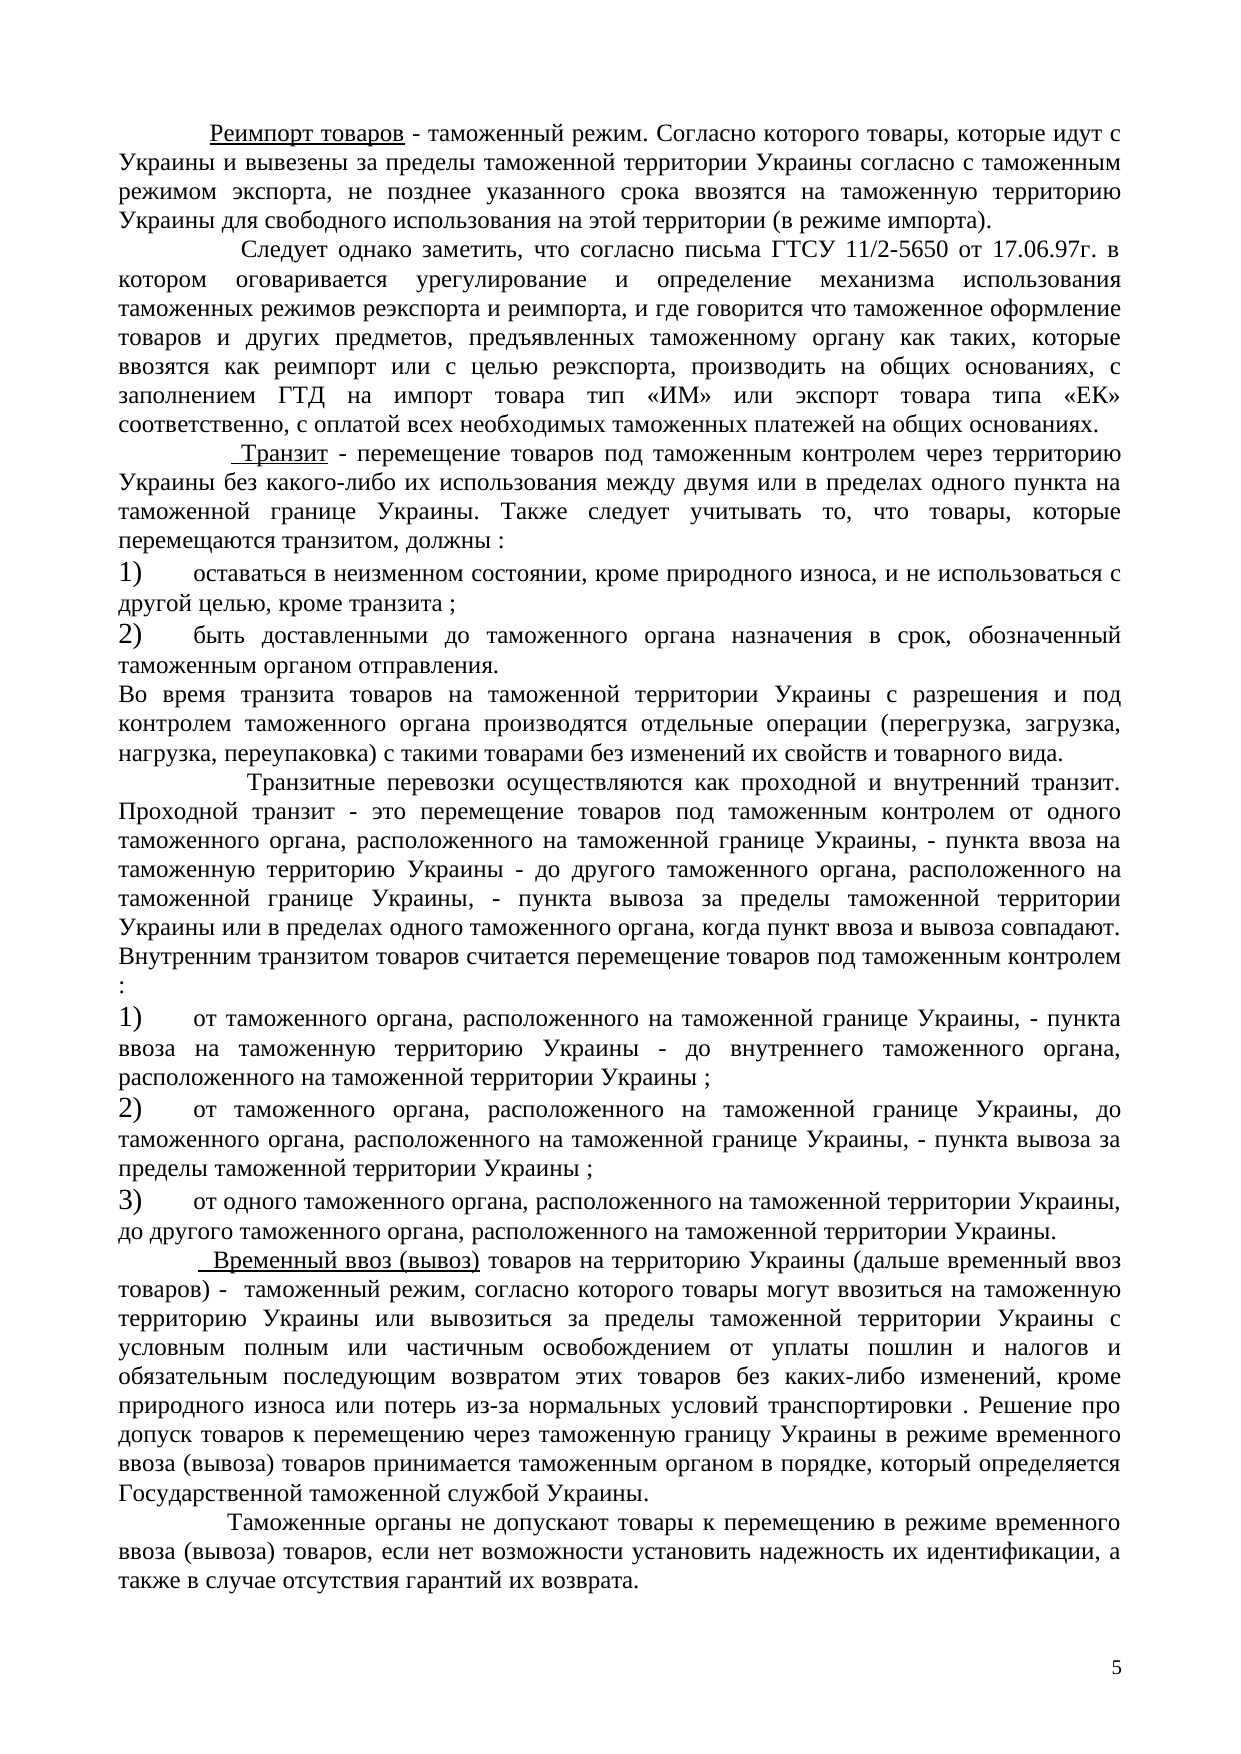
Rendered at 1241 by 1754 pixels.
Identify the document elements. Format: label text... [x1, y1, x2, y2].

text Временный ввоз (вывоз) товаров на территорию Украины (дальше временный ввоз товаров) - таможенный режим, согласно которого товары могут ввозиться на таможенную территорию Украины или вывозиться за пределы таможенной территории Украины с условным полным или частичным освобождением от уплаты пошлин и налогов и обязательным последующим возвратом этих товаров без каких-либо изменений, кроме природного износа или потерь из-за нормальных условий транспортировки . Решение про допуск товаров к перемещению через таможенную границу Украины в режиме временного ввоза (вывоза) товаров принимается таможенным органом в порядке, который определяется Государственной таможенной службой Украины. [118, 1245, 1122, 1506]
list от таможенного органа, расположенного на таможенной границе Украины, - пункта ввоза на таможенную территорию Украины - до внутреннего таможенного органа, расположенного на таможенной территории Украины ; [118, 999, 1122, 1091]
list от таможенного органа, расположенного на таможенной границе Украины, до таможенного органа, расположенного на таможенной границе Украины, - пункта вывоза за пределы таможенной территории Украины ; [118, 1091, 1122, 1182]
text Реимпорт товаров - таможенный режим. Согласно которого товары, которые идут с Украины и вывезены за пределы таможенной территории Украины согласно с таможенным режимом экспорта, не позднее указанного срока ввозятся на таможенную территорию Украины для свободного использования на этой территории (в режиме импорта). [118, 118, 1122, 234]
text Транзит - перемещение товаров под таможенным контролем через территорию Украины без какого-либо их использования между двумя или в пределах одного пункта на таможенной границе Украины. Также следует учитывать то, что товары, которые перемещаются транзитом, должны : [118, 438, 1122, 554]
list быть доставленными до таможенного органа назначения в срок, обозначенный таможенным органом отправления. [118, 617, 1122, 679]
text Во время транзита товаров на таможенной территории Украины с разрешения и под контролем таможенного органа производятся отдельные операции (перегрузка, загрузка, нагрузка, переупаковка) с такими товарами без изменений их свойств и товарного вида. [118, 679, 1122, 766]
text Транзитные перевозки осуществляются как проходной и внутренний транзит. Проходной транзит - это перемещение товаров под таможенным контролем от одного таможенного органа, расположенного на таможенной границе Украины, - пункта ввоза на таможенную территорию Украины - до другого таможенного органа, расположенного на таможенной границе Украины, - пункта вывоза за пределы таможенной территории Украины или в пределах одного таможенного органа, когда пункт ввоза и вывоза совпадают. Внутренним транзитом товаров считается перемещение товаров под таможенным контролем : [118, 766, 1122, 999]
text Таможенные органы не допускают товары к перемещению в режиме временного ввоза (вывоза) товаров, если нет возможности установить надежность их идентификации, а также в случае отсутствия гарантий их возврата. [118, 1506, 1122, 1594]
list от одного таможенного органа, расположенного на таможенной территории Украины, до другого таможенного органа, расположенного на таможенной территории Украины. [118, 1182, 1122, 1245]
list оставаться в неизменном состоянии, кроме природного износа, и не использоваться с другой целью, кроме транзита ; [118, 554, 1122, 617]
text Следует однако заметить, что согласно письма ГТСУ 11/2-5650 от 17.06.97г. в котором оговаривается урегулирование и определение механизма использования таможенных режимов реэкспорта и реимпорта, и где говорится что таможенное оформление товаров и других предметов, предъявленных таможенному органу как таких, которые ввозятся как реимпорт или с целью реэкспорта, производить на общих основаниях, с заполнением ГТД на импорт товара тип «ИМ» или экспорт товара типа «ЕК» соответственно, с оплатой всех необходимых таможенных платежей на общих основаниях. [118, 234, 1122, 438]
